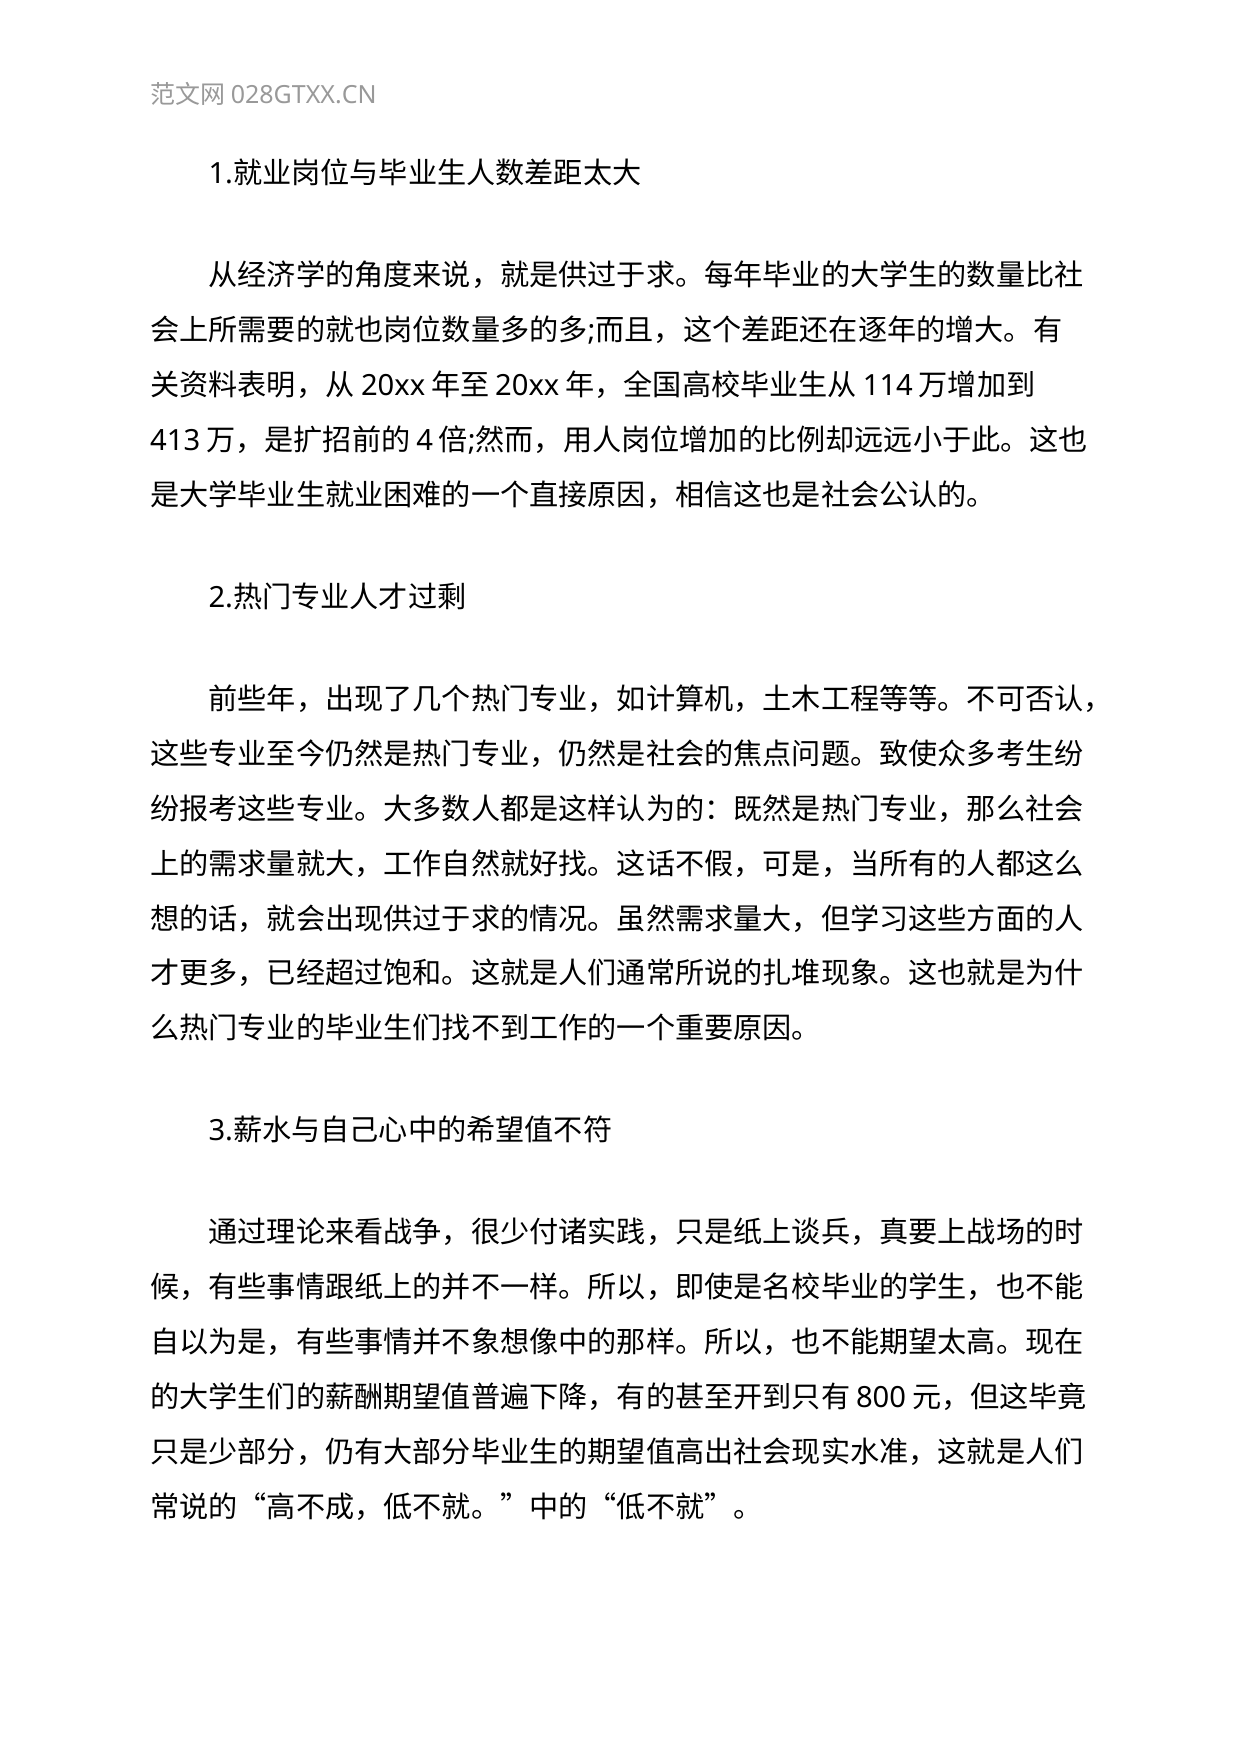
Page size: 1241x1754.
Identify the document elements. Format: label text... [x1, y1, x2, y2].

text 前些年，出现了几个热门专业，如计算机，土木工程等等。不可否认，这些专业至今仍然是热门专业，仍然是社会的焦点问题。致使众多考生纷纷报考这些专业。大多数人都是这样认为的：既然是热门专业，那么社会上的需求量就大，工作自然就好找。这话不假，可是，当所有的人都这么想的话，就会出现供过于求的情况。虽然需求量大，但学习这些方面的人才更多，已经超过饱和。这就是人们通常所说的扎堆现象。这也就是为什么热门专业的毕业生们找不到工作的一个重要原因。 [150, 676, 1090, 1047]
text 3.薪水与自己心中的希望值不符 [150, 1107, 1090, 1149]
text 1.就业岗位与毕业生人数差距太大 [150, 150, 1090, 192]
text 从经济学的角度来说，就是供过于求。每年毕业的大学生的数量比社会上所需要的就也岗位数量多的多;而且，这个差距还在逐年的增大。有关资料表明，从 20xx年至20xx年，全国高校毕业生从114万增加到413万，是扩招前的4倍;然而，用人岗位增加的比例却远远小于此。这也是大学毕业生就业困难的一个直接原因，相信这也是社会公认的。 [150, 252, 1090, 514]
text 2.热门专业人才过剩 [150, 574, 1090, 616]
text 通过理论来看战争，很少付诸实践，只是纸上谈兵，真要上战场的时候，有些事情跟纸上的并不一样。所以，即使是名校毕业的学生，也不能自以为是，有些事情并不象想像中的那样。所以，也不能期望太高。现在的大学生们的薪酬期望值普遍下降，有的甚至开到只有800元，但这毕竟只是少部分，仍有大部分毕业生的期望值高出社会现实水准，这就是人们常说的“高不成，低不就。”中的“低不就”。 [150, 1209, 1090, 1526]
